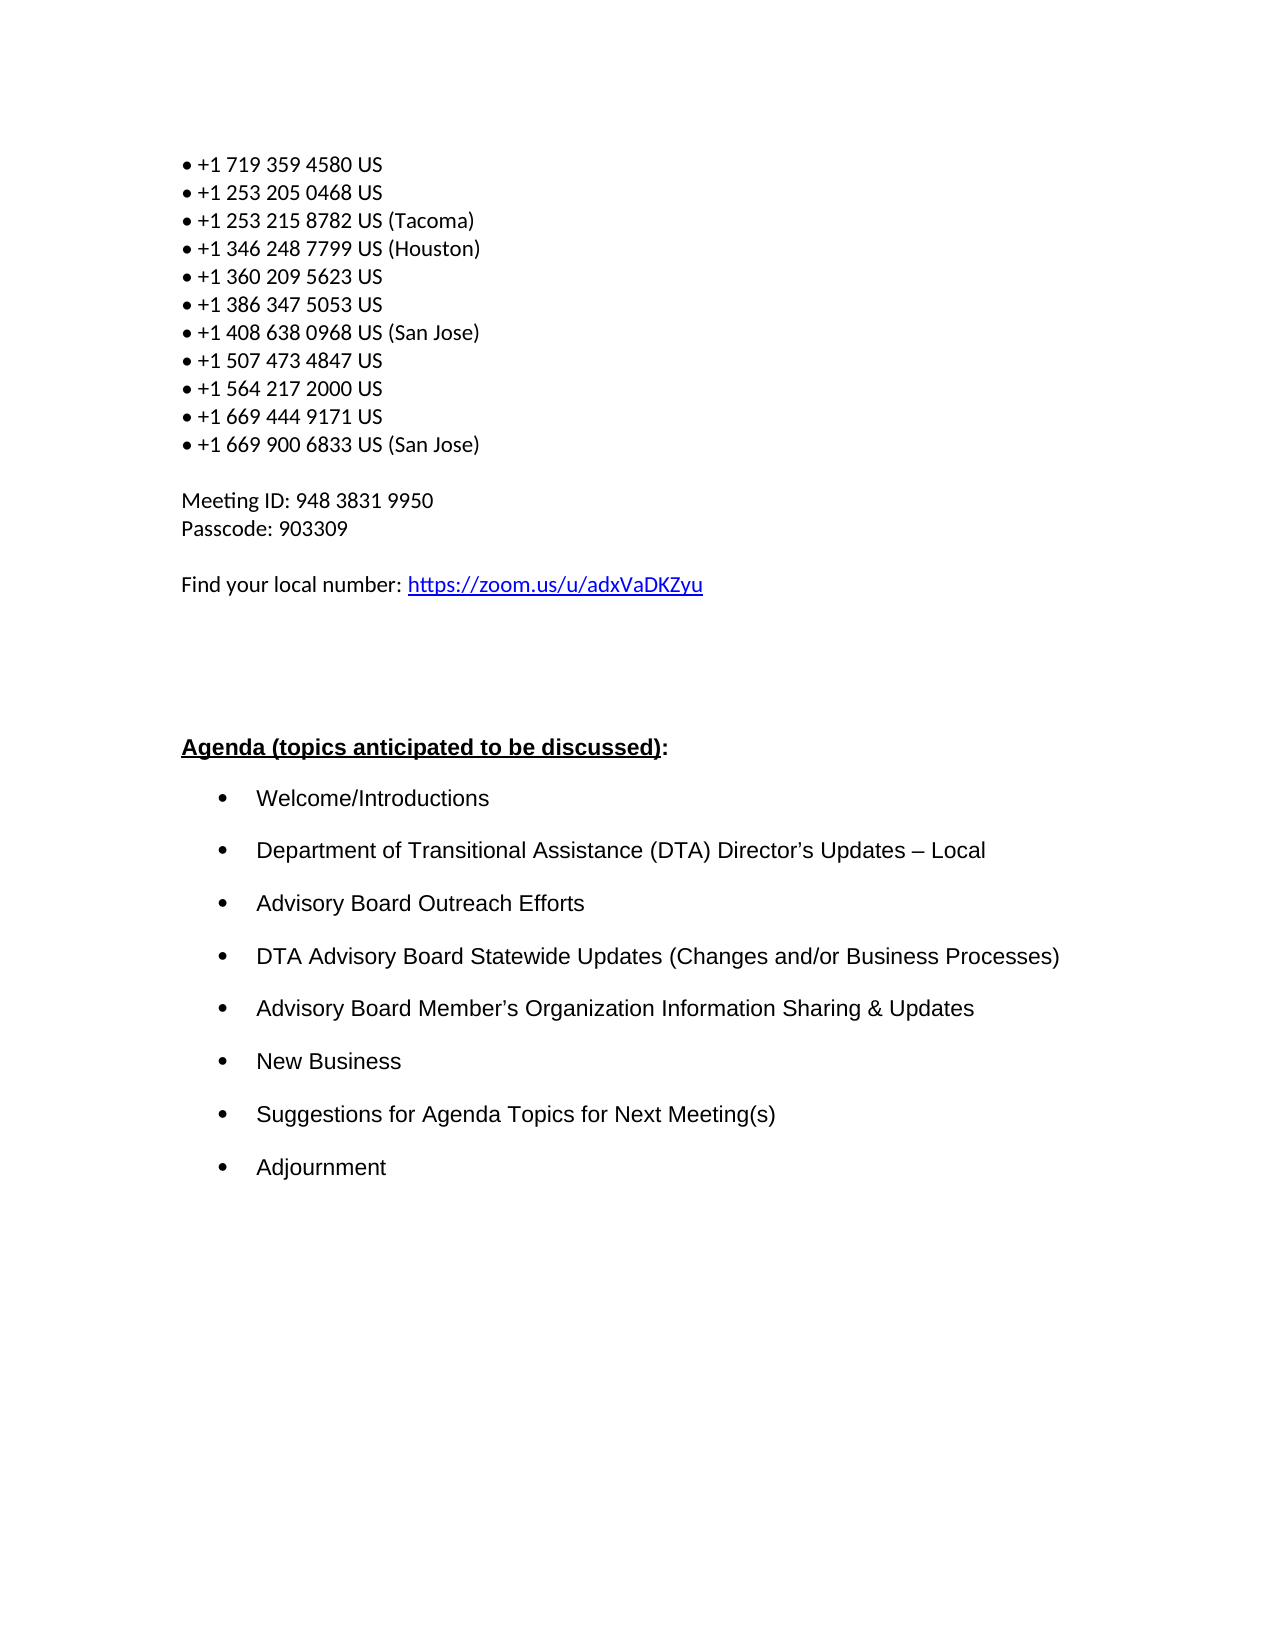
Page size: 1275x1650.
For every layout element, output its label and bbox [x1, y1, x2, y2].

table_header [150, 150, 1125, 1264]
